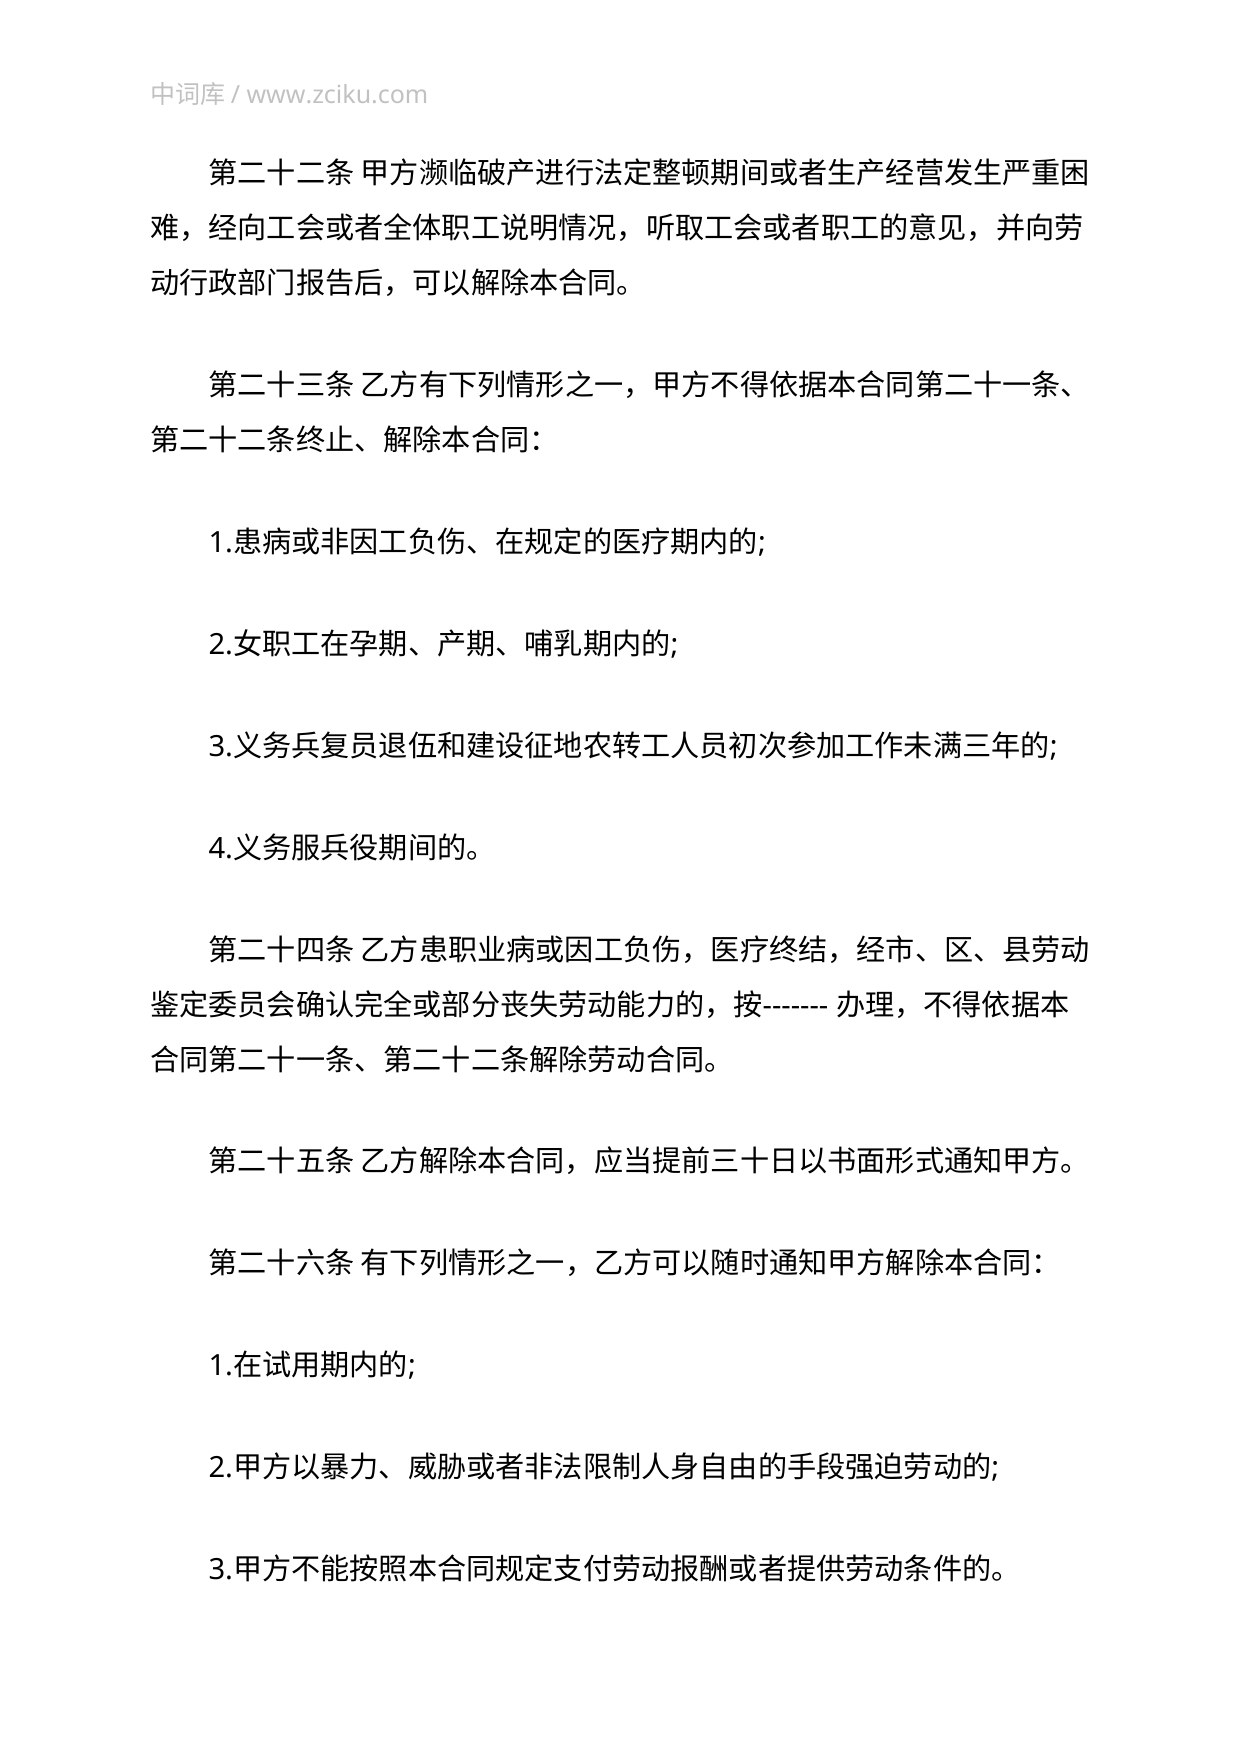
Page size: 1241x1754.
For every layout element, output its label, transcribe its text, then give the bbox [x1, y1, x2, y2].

text 第二十六条 有下列情形之一，乙方可以随时通知甲方解除本合同： [150, 1239, 1090, 1282]
text 2.女职工在孕期、产期、哺乳期内的; [150, 620, 1090, 663]
text 3.甲方不能按照本合同规定支付劳动报酬或者提供劳动条件的。 [150, 1545, 1090, 1588]
text 1.患病或非因工负伤、在规定的医疗期内的; [150, 518, 1090, 561]
text 3.义务兵复员退伍和建设征地农转工人员初次参加工作未满三年的; [150, 722, 1090, 764]
text 1.在试用期内的; [150, 1341, 1090, 1384]
text 第二十五条 乙方解除本合同，应当提前三十日以书面形式通知甲方。 [150, 1138, 1090, 1180]
text 第二十四条 乙方患职业病或因工负伤，医疗终结，经市、区、县劳动鉴定委员会确认完全或部分丧失劳动能力的，按------- 办理，不得依据本合同第二十一条、第二十二条解除劳动合同。 [150, 926, 1090, 1078]
text 第二十三条 乙方有下列情形之一，甲方不得依据本合同第二十一条、第二十二条终止、解除本合同： [150, 362, 1090, 459]
text 2.甲方以暴力、威胁或者非法限制人身自由的手段强迫劳动的; [150, 1443, 1090, 1486]
text 4.义务服兵役期间的。 [150, 824, 1090, 867]
text 第二十二条 甲方濒临破产进行法定整顿期间或者生产经营发生严重困难，经向工会或者全体职工说明情况，听取工会或者职工的意见，并向劳动行政部门报告后，可以解除本合同。 [150, 150, 1090, 302]
